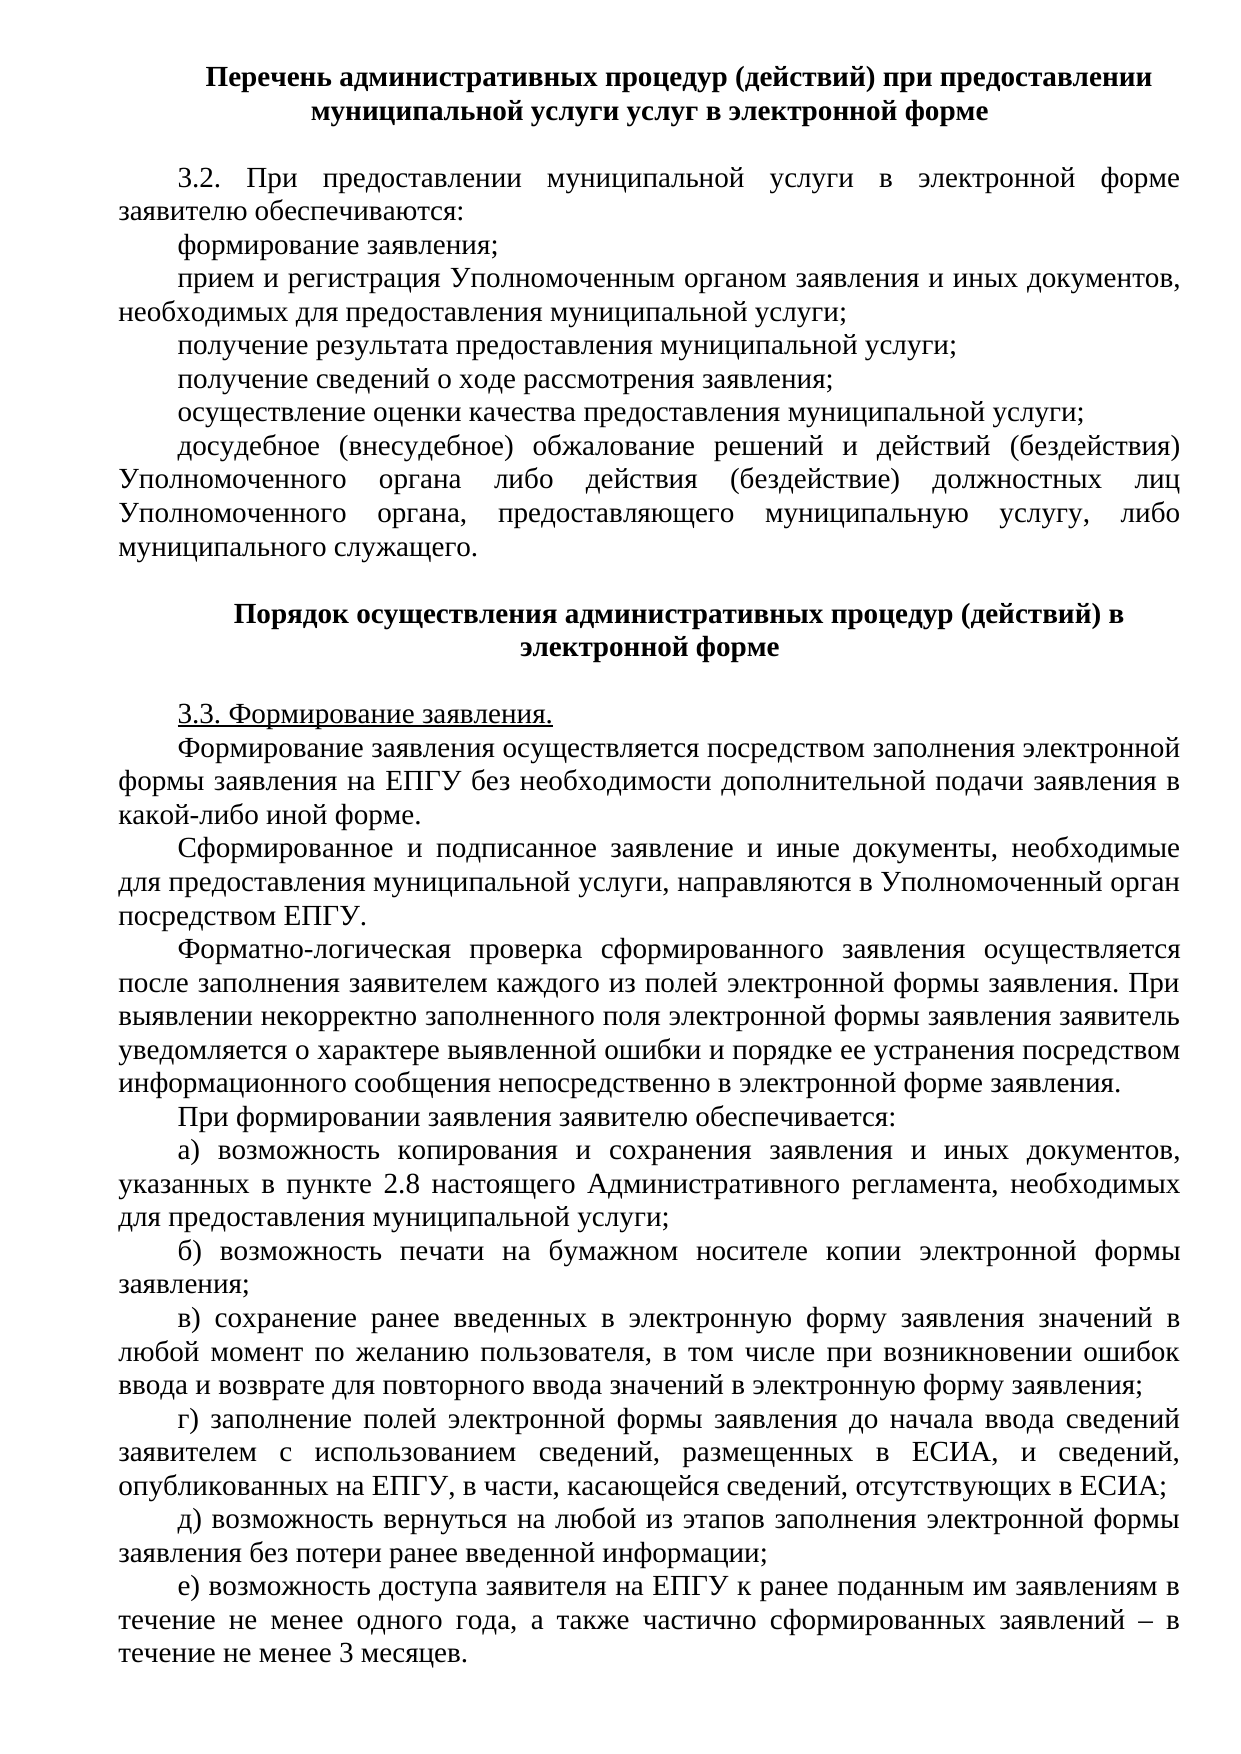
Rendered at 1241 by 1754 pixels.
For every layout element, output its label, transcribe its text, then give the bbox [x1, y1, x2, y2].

text б) возможность печати на бумажном носителе копии электронной формы заявления; [118, 1233, 1181, 1300]
text получение сведений о ходе рассмотрения заявления; [118, 361, 1181, 394]
text е) возможность доступа заявителя на ЕПГУ к ранее поданным им заявлениям в течение не менее одного года, а также частично сформированных заявлений – в течение не менее 3 месяцев. [118, 1568, 1181, 1669]
text Форматно-логическая проверка сформированного заявления осуществляется после заполнения заявителем каждого из полей электронной формы заявления. При выявлении некорректно заполненного поля электронной формы заявления заявитель уведомляется о характере выявленной ошибки и порядке ее устранения посредством информационного сообщения непосредственно в электронной форме заявления. [118, 931, 1181, 1099]
text 3.3. Формирование заявления. [118, 696, 1181, 730]
text д) возможность вернуться на любой из этапов заполнения электронной формы заявления без потери ранее введенной информации; [118, 1501, 1181, 1568]
text прием и регистрация Уполномоченным органом заявления и иных документов, необходимых для предоставления муниципальной услуги; [118, 260, 1181, 327]
text формирование заявления; [118, 227, 1181, 260]
text 3.2. При предоставлении муниципальной услуги в электронной форме заявителю обеспечиваются: [118, 160, 1181, 227]
text а) возможность копирования и сохранения заявления и иных документов, указанных в пункте 2.8 настоящего Административного регламента, необходимых для предоставления муниципальной услуги; [118, 1132, 1181, 1233]
text Сформированное и подписанное заявление и иные документы, необходимые для предоставления муниципальной услуги, направляются в Уполномоченный орган посредством ЕПГУ. [118, 831, 1181, 931]
text Перечень административных процедур (действий) при предоставлении муниципальной услуги услуг в электронной форме [118, 59, 1181, 126]
text осуществление оценки качества предоставления муниципальной услуги; [118, 394, 1181, 428]
text г) заполнение полей электронной формы заявления до начала ввода сведений заявителем с использованием сведений, размещенных в ЕСИА, и сведений, опубликованных на ЕПГУ, в части, касающейся сведений, отсутствующих в ЕСИА; [118, 1401, 1181, 1501]
text досудебное (внесудебное) обжалование решений и действий (бездействия) Уполномоченного органа либо действия (бездействие) должностных лиц Уполномоченного органа, предоставляющего муниципальную услугу, либо муниципального служащего. [118, 428, 1181, 562]
text в) сохранение ранее введенных в электронную форму заявления значений в любой момент по желанию пользователя, в том числе при возникновении ошибок ввода и возврате для повторного ввода значений в электронную форму заявления; [118, 1300, 1181, 1401]
text Формирование заявления осуществляется посредством заполнения электронной формы заявления на ЕПГУ без необходимости дополнительной подачи заявления в какой-либо иной форме. [118, 730, 1181, 831]
text получение результата предоставления муниципальной услуги; [118, 327, 1181, 361]
text Порядок осуществления административных процедур (действий) в электронной форме [118, 596, 1181, 663]
text При формировании заявления заявителю обеспечивается: [118, 1099, 1181, 1132]
